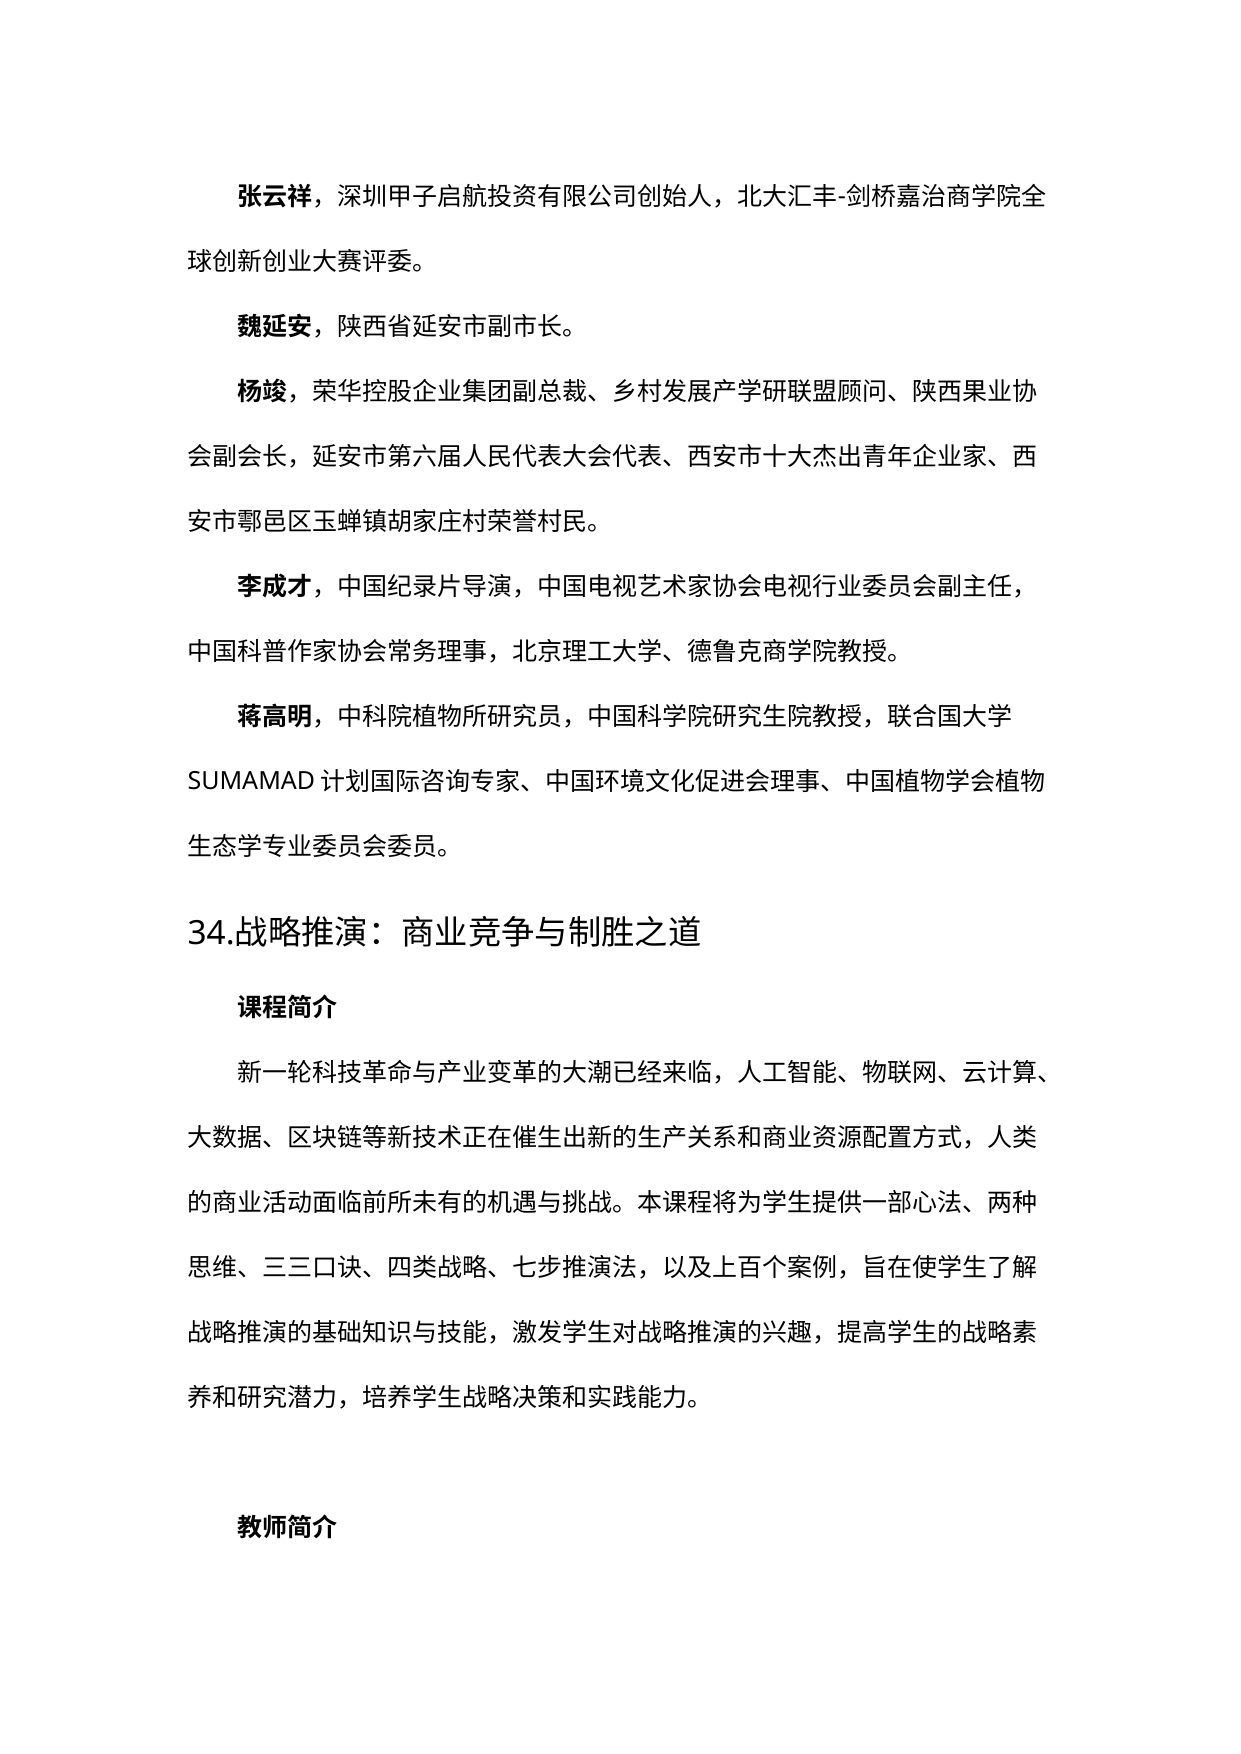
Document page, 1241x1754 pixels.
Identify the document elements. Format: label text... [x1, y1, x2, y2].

text 课程简介 [187, 973, 1053, 1038]
text 教师简介 [187, 1493, 1053, 1558]
text 新一轮科技革命与产业变革的大潮已经来临，人工智能、物联网、云计算、大数据、区块链等新技术正在催生出新的生产关系和商业资源配置方式，人类的商业活动面临前所未有的机遇与挑战。本课程将为学生提供一部心法、两种思维、三三口诀、四类战略、七步推演法，以及上百个案例，旨在使学生了解战略推演的基础知识与技能，激发学生对战略推演的兴趣，提高学生的战略素养和研究潜力，培养学生战略决策和实践能力。 [187, 1038, 1053, 1428]
text 魏延安，陕西省延安市副市长。 [187, 292, 1053, 357]
text 34.战略推演：商业竞争与制胜之道 [187, 898, 1053, 963]
text 杨竣，荣华控股企业集团副总裁、乡村发展产学研联盟顾问、陕西果业协会副会长，延安市第六届人民代表大会代表、西安市十大杰出青年企业家、西安市鄠邑区玉蝉镇胡家庄村荣誉村民。 [187, 357, 1053, 552]
text 蒋高明，中科院植物所研究员，中国科学院研究生院教授，联合国大学SUMAMAD计划国际咨询专家、中国环境文化促进会理事、中国植物学会植物生态学专业委员会委员。 [187, 682, 1053, 877]
text 李成才，中国纪录片导演，中国电视艺术家协会电视行业委员会副主任，中国科普作家协会常务理事，北京理工大学、德鲁克商学院教授。 [187, 552, 1053, 682]
text 张云祥，深圳甲子启航投资有限公司创始人，北大汇丰-剑桥嘉治商学院全球创新创业大赛评委。 [187, 162, 1053, 292]
